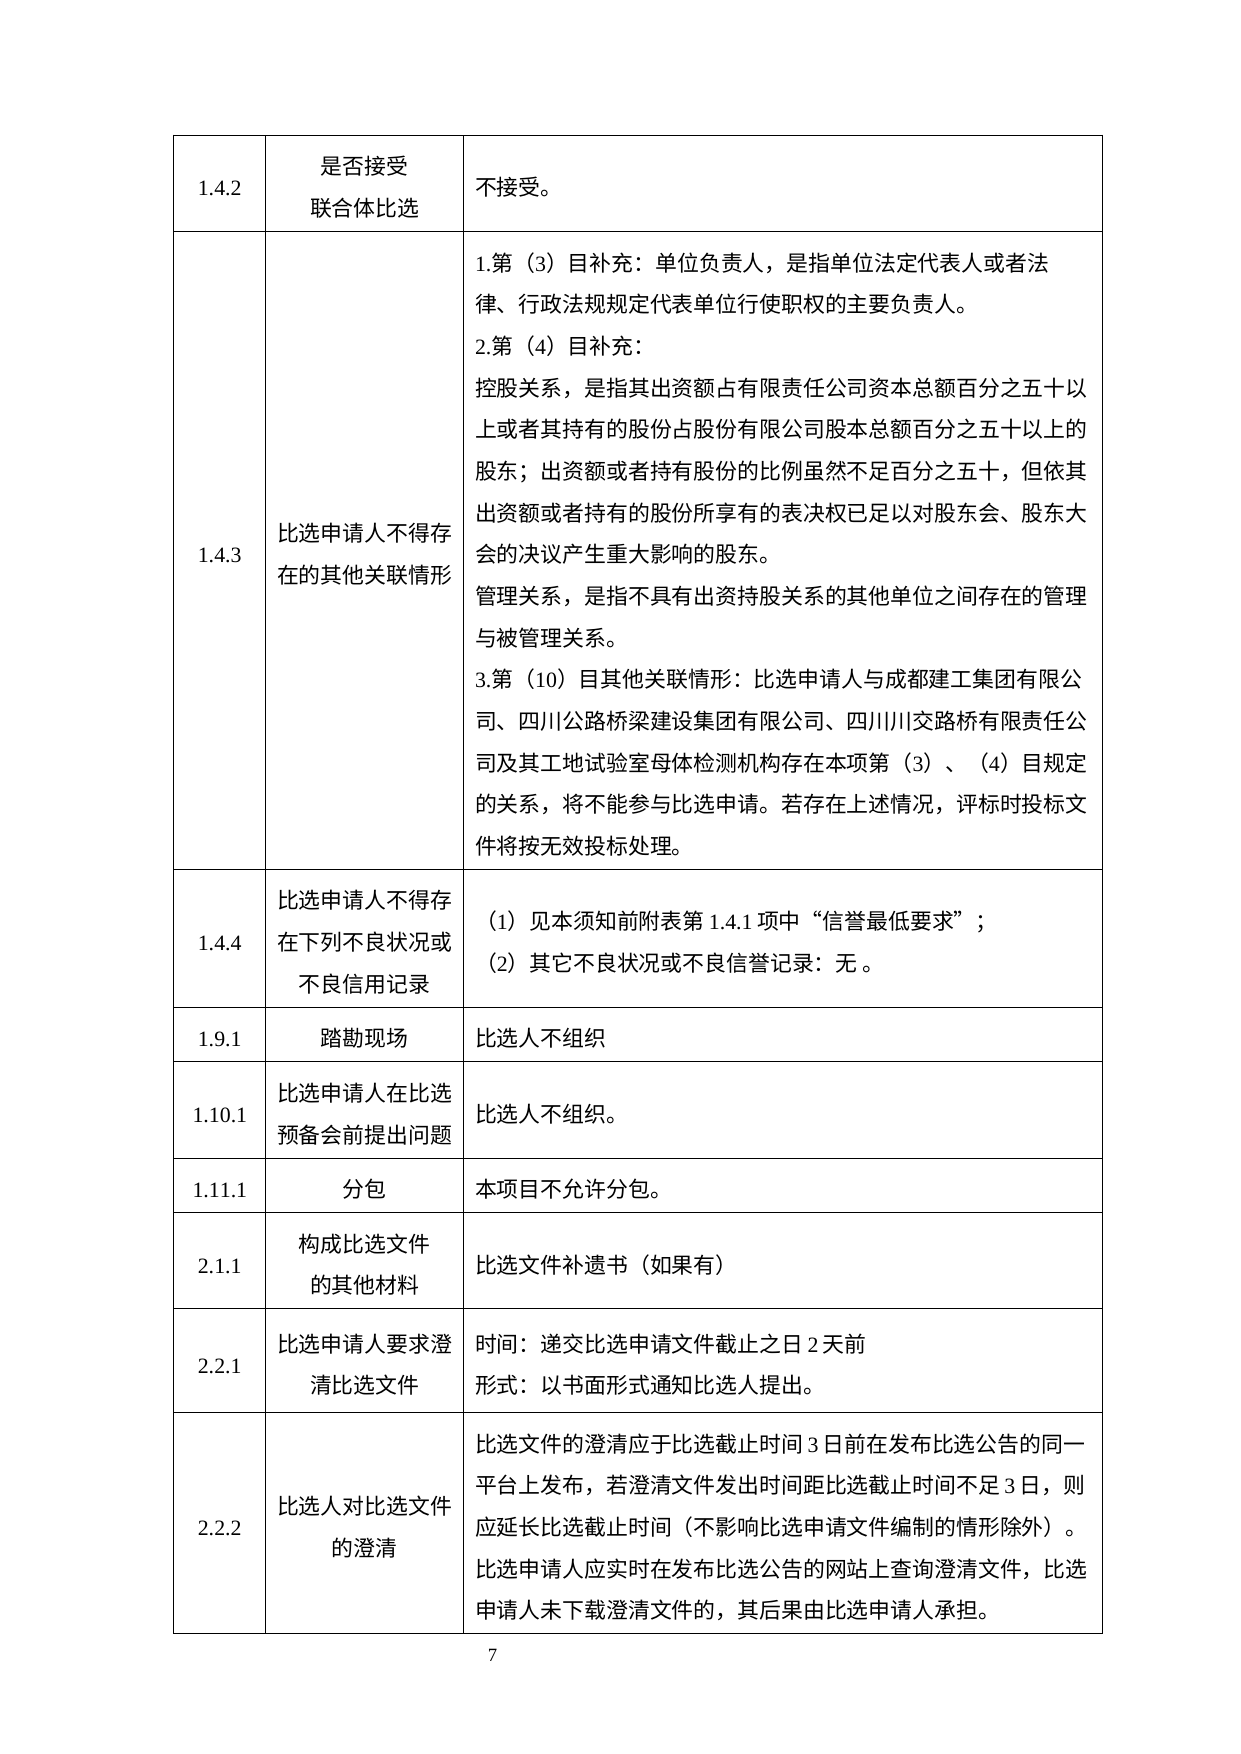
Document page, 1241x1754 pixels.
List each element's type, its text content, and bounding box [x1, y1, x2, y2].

table_cell 1.10.1 [174, 1062, 265, 1157]
table_cell 踏勘现场 [266, 1008, 463, 1061]
table_cell 不接受。 [464, 136, 1102, 231]
table_cell 比选人不组织。 [464, 1062, 1102, 1157]
table_cell 比选申请人在比选预备会前提出问题 [266, 1062, 463, 1157]
table_cell 时间：递交比选申请文件截止之日2天前 形式：以书面形式通知比选人提出。 [464, 1309, 1102, 1412]
table_cell 1.4.3 [174, 232, 265, 869]
table_cell 2.2.1 [174, 1309, 265, 1412]
table_cell 比选申请人不得存在下列不良状况或不良信用记录 [266, 870, 463, 1007]
table_cell 比选文件补遗书（如果有） [464, 1213, 1102, 1308]
table_cell 比选申请人不得存在的其他关联情形 [266, 232, 463, 869]
table_cell 2.1.1 [174, 1213, 265, 1308]
table_cell 1.4.4 [174, 870, 265, 1007]
table_cell 1.9.1 [174, 1008, 265, 1061]
table_cell （1）见本须知前附表第1.4.1项中“信誉最低要求”； （2）其它不良状况或不良信誉记录：无 。 [464, 870, 1102, 1007]
table_cell 1.11.1 [174, 1159, 265, 1212]
table_cell 比选文件的澄清应于比选截止时间3日前在发布比选公告的同一平台上发布，若澄清文件发出时间距比选截止时间不足3日，则应延长比选截止时间（不影响比选申请文件编制的情形除外）。比选申请人应实时在发布比选公告的网站上查询澄清文件，比选申请人未下载澄清文件的，其后果由比选申请人承担。 [464, 1413, 1102, 1633]
table_cell 1.第（3）目补充：单位负责人，是指单位法定代表人或者法律、行政法规规定代表单位行使职权的主要负责人。 2.第（4）目补充： 控股关系，是指其出资额占有限责任公司资本总额百分之五十以上或者其持有的股份占股份有限公司股本总额百分之五十以上的股东；出资额或者持有股份的比例虽然不足百分之五十，但依其出资额或者持有的股份所享有的表决权已足以对股东会、股东大会的决议产生重大影响的股东。 管理关系，是指不具有出资持股关系的其他单位之间存在的管理与被管理关系。 3.第（10）目其他关联情形：比选申请人与成都建工集团有限公司、四川公路桥梁建设集团有限公司、四川川交路桥有限责任公司及其工地试验室母体检测机构存在本项第（3）、（4）目规定的关系，将不能参与比选申请。若存在上述情况，评标时投标文件将按无效投标处理。 [464, 232, 1102, 869]
table_cell 比选申请人要求澄清比选文件 [266, 1309, 463, 1412]
table_cell 构成比选文件 的其他材料 [266, 1213, 463, 1308]
table_cell 2.2.2 [174, 1413, 265, 1633]
table_cell 1.4.2 [174, 136, 265, 231]
table_cell 分包 [266, 1159, 463, 1212]
table_cell 比选人对比选文件的澄清 [266, 1413, 463, 1633]
table_cell 本项目不允许分包。 [464, 1159, 1102, 1212]
table_cell 比选人不组织 [464, 1008, 1102, 1061]
table_cell 是否接受 联合体比选 [266, 136, 463, 231]
